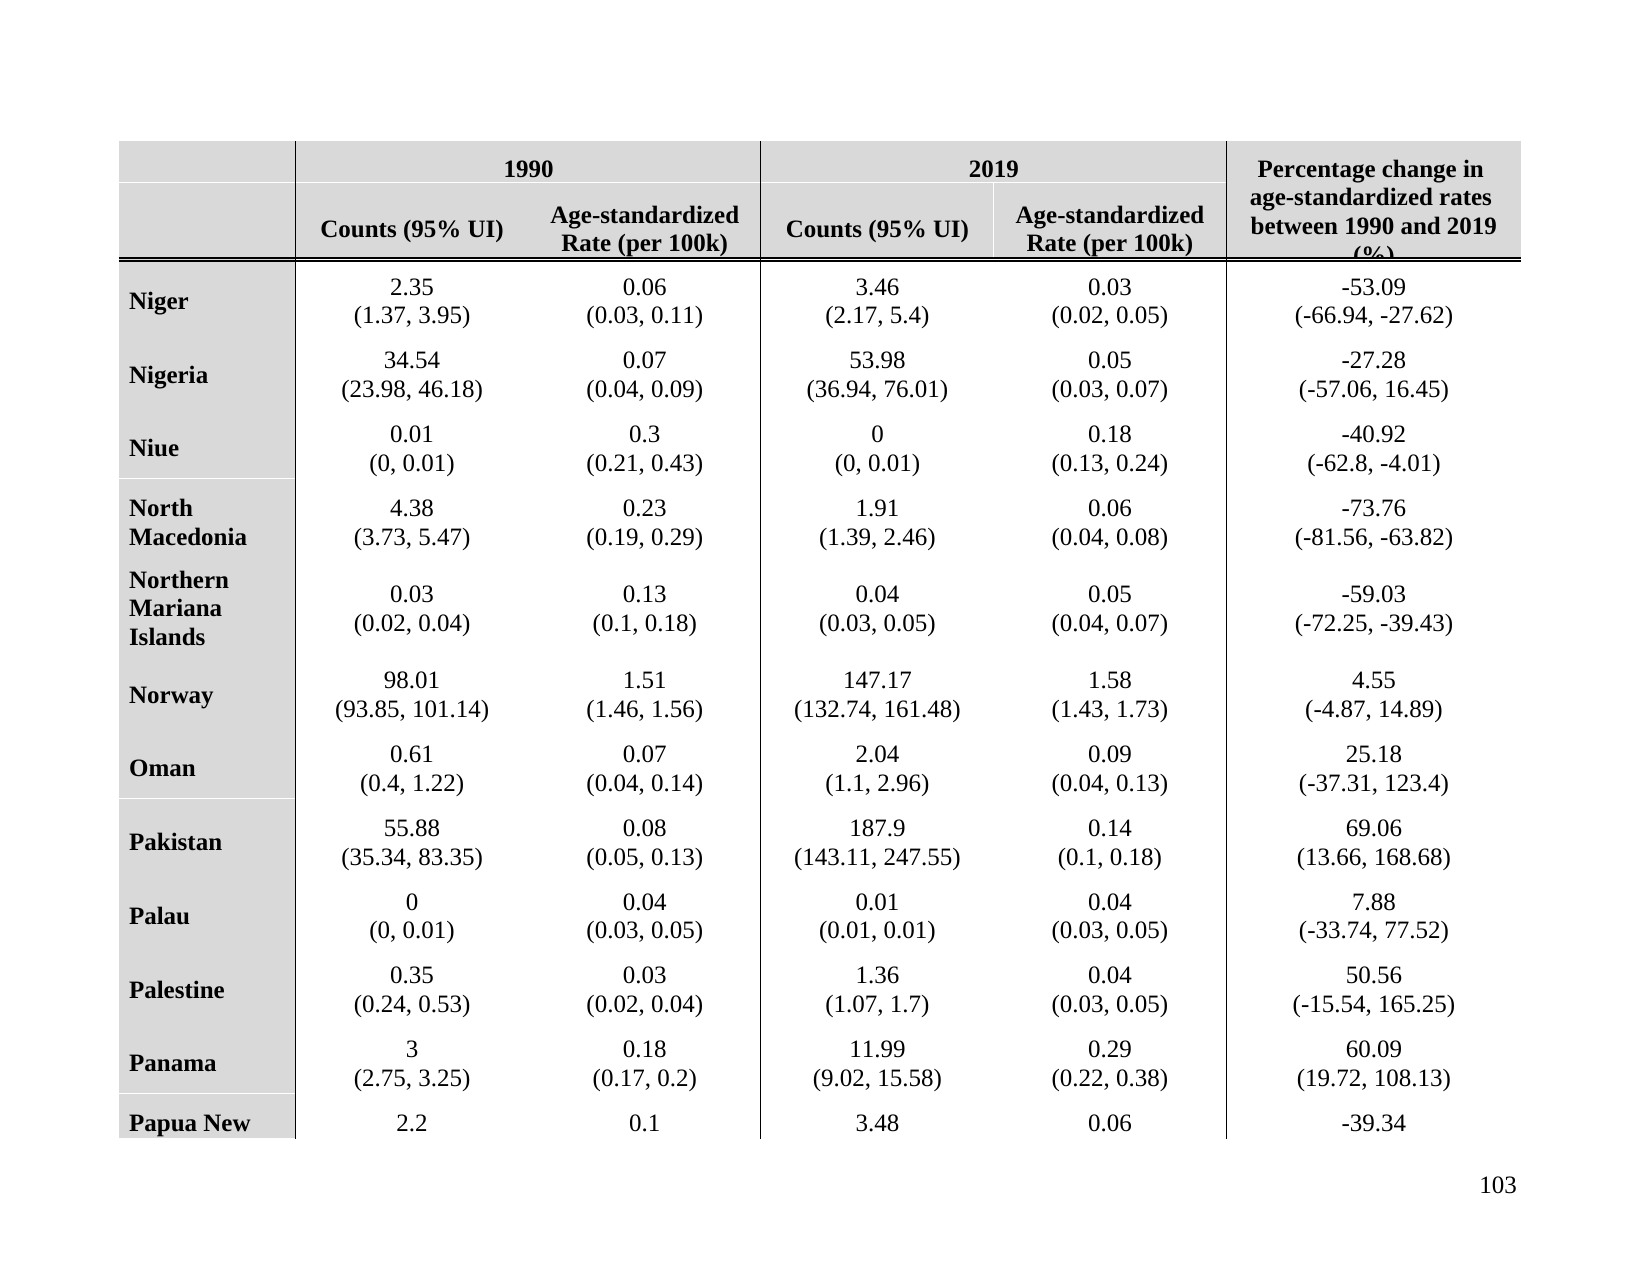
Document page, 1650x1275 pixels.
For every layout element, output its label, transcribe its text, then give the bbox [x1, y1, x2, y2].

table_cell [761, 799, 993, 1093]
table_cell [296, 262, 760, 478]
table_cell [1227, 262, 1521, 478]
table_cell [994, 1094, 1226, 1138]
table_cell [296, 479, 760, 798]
table_header [119, 141, 295, 182]
table_cell Age-standardized Rate (per 100k) [528, 183, 760, 257]
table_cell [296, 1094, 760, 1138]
table_cell [119, 183, 295, 257]
table_cell Age-standardized Rate (per 100k) [994, 183, 1226, 257]
table_cell Counts (95% UI) [761, 183, 993, 257]
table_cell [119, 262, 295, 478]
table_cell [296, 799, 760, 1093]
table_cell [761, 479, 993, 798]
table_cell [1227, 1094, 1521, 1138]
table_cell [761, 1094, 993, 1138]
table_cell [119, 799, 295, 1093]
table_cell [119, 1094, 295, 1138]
table_header Percentage change in age-standardized rates between 1990 and 2019 (%) [1227, 141, 1521, 257]
table_header 2019 [761, 141, 1226, 182]
table_cell Counts (95% UI) [296, 183, 528, 257]
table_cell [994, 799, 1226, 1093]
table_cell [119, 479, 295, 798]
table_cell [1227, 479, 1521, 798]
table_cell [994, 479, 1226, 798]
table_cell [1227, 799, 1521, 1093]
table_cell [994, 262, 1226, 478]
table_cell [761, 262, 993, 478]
table_header 1990 [296, 141, 760, 182]
